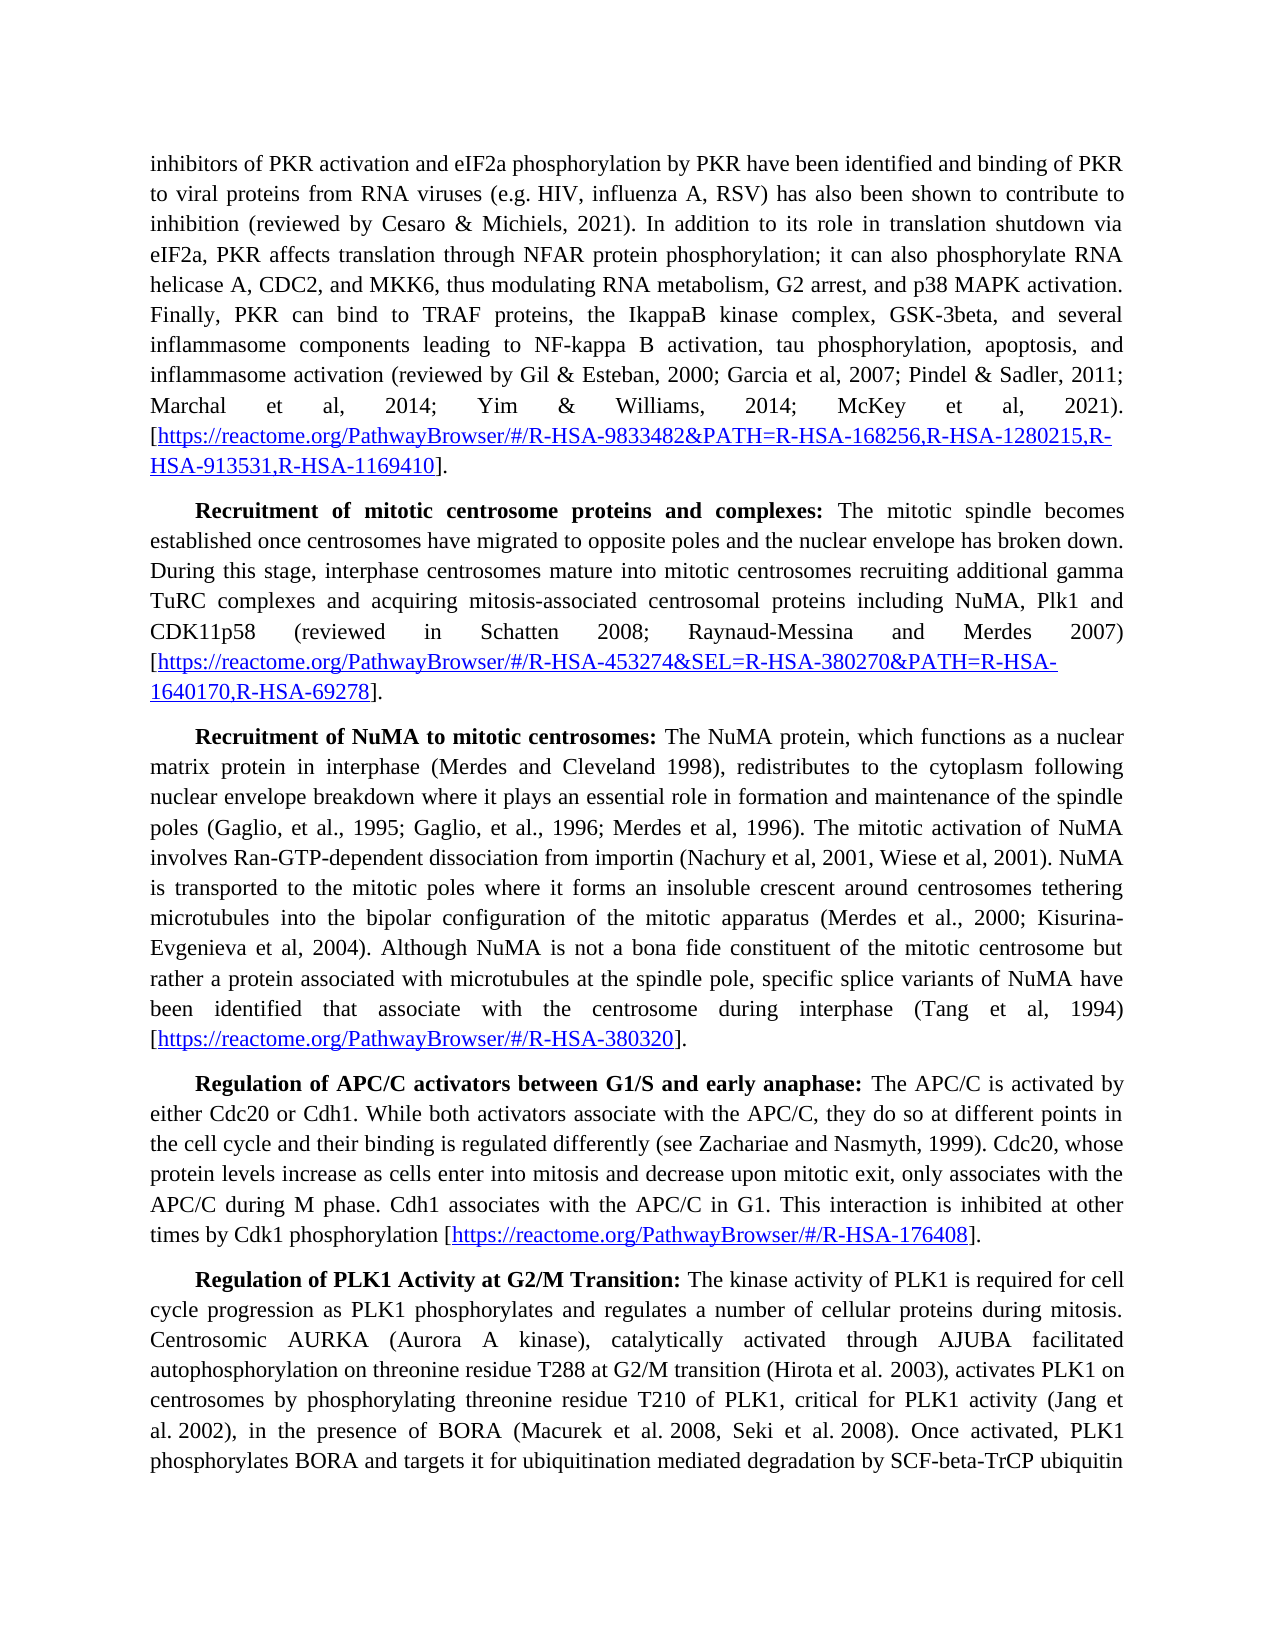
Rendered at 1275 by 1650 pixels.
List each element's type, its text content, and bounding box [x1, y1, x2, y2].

text Recruitment of mitotic centrosome proteins and complexes: The mitotic spindle becomes established once centrosomes have migrated to opposite poles and the nuclear envelope has broken down. During this stage, interphase centrosomes mature into mitotic centrosomes recruiting additional gamma TuRC complexes and acquiring mitosis-associated centrosomal proteins including NuMA, Plk1 and CDK11p58 (reviewed in Schatten 2008; Raynaud-Messina and Merdes 2007) [https://reactome.org/PathwayBrowser/#/R-HSA-453274&SEL=R-HSA-380270&PATH=R-HSA-1640170,R-HSA-69278]. [150, 497, 1125, 704]
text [150, 150, 1125, 478]
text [150, 1266, 1125, 1473]
text Recruitment of NuMA to mitotic centrosomes: The NuMA protein, which functions as a nuclear matrix protein in interphase (Merdes and Cleveland 1998), redistributes to the cytoplasm following nuclear envelope breakdown where it plays an essential role in formation and maintenance of the spindle poles (Gaglio, et al., 1995; Gaglio, et al., 1996; Merdes et al, 1996). The mitotic activation of NuMA involves Ran-GTP-dependent dissociation from importin (Nachury et al, 2001, Wiese et al, 2001). NuMA is transported to the mitotic poles where it forms an insoluble crescent around centrosomes tethering microtubules into the bipolar configuration of the mitotic apparatus (Merdes et al., 2000; Kisurina-Evgenieva et al, 2004). Although NuMA is not a bona fide constituent of the mitotic centrosome but rather a protein associated with microtubules at the spindle pole, specific splice variants of NuMA have been identified that associate with the centrosome during interphase (Tang et al, 1994) [https://reactome.org/PathwayBrowser/#/R-HSA-380320]. [150, 723, 1125, 1051]
text Regulation of APC/C activators between G1/S and early anaphase: The APC/C is activated by either Cdc20 or Cdh1. While both activators associate with the APC/C, they do so at different points in the cell cycle and their binding is regulated differently (see Zachariae and Nasmyth, 1999). Cdc20, whose protein levels increase as cells enter into mitosis and decrease upon mitotic exit, only associates with the APC/C during M phase. Cdh1 associates with the APC/C in G1. This interaction is inhibited at other times by Cdk1 phosphorylation [https://reactome.org/PathwayBrowser/#/R-HSA-176408]. [150, 1070, 1125, 1247]
